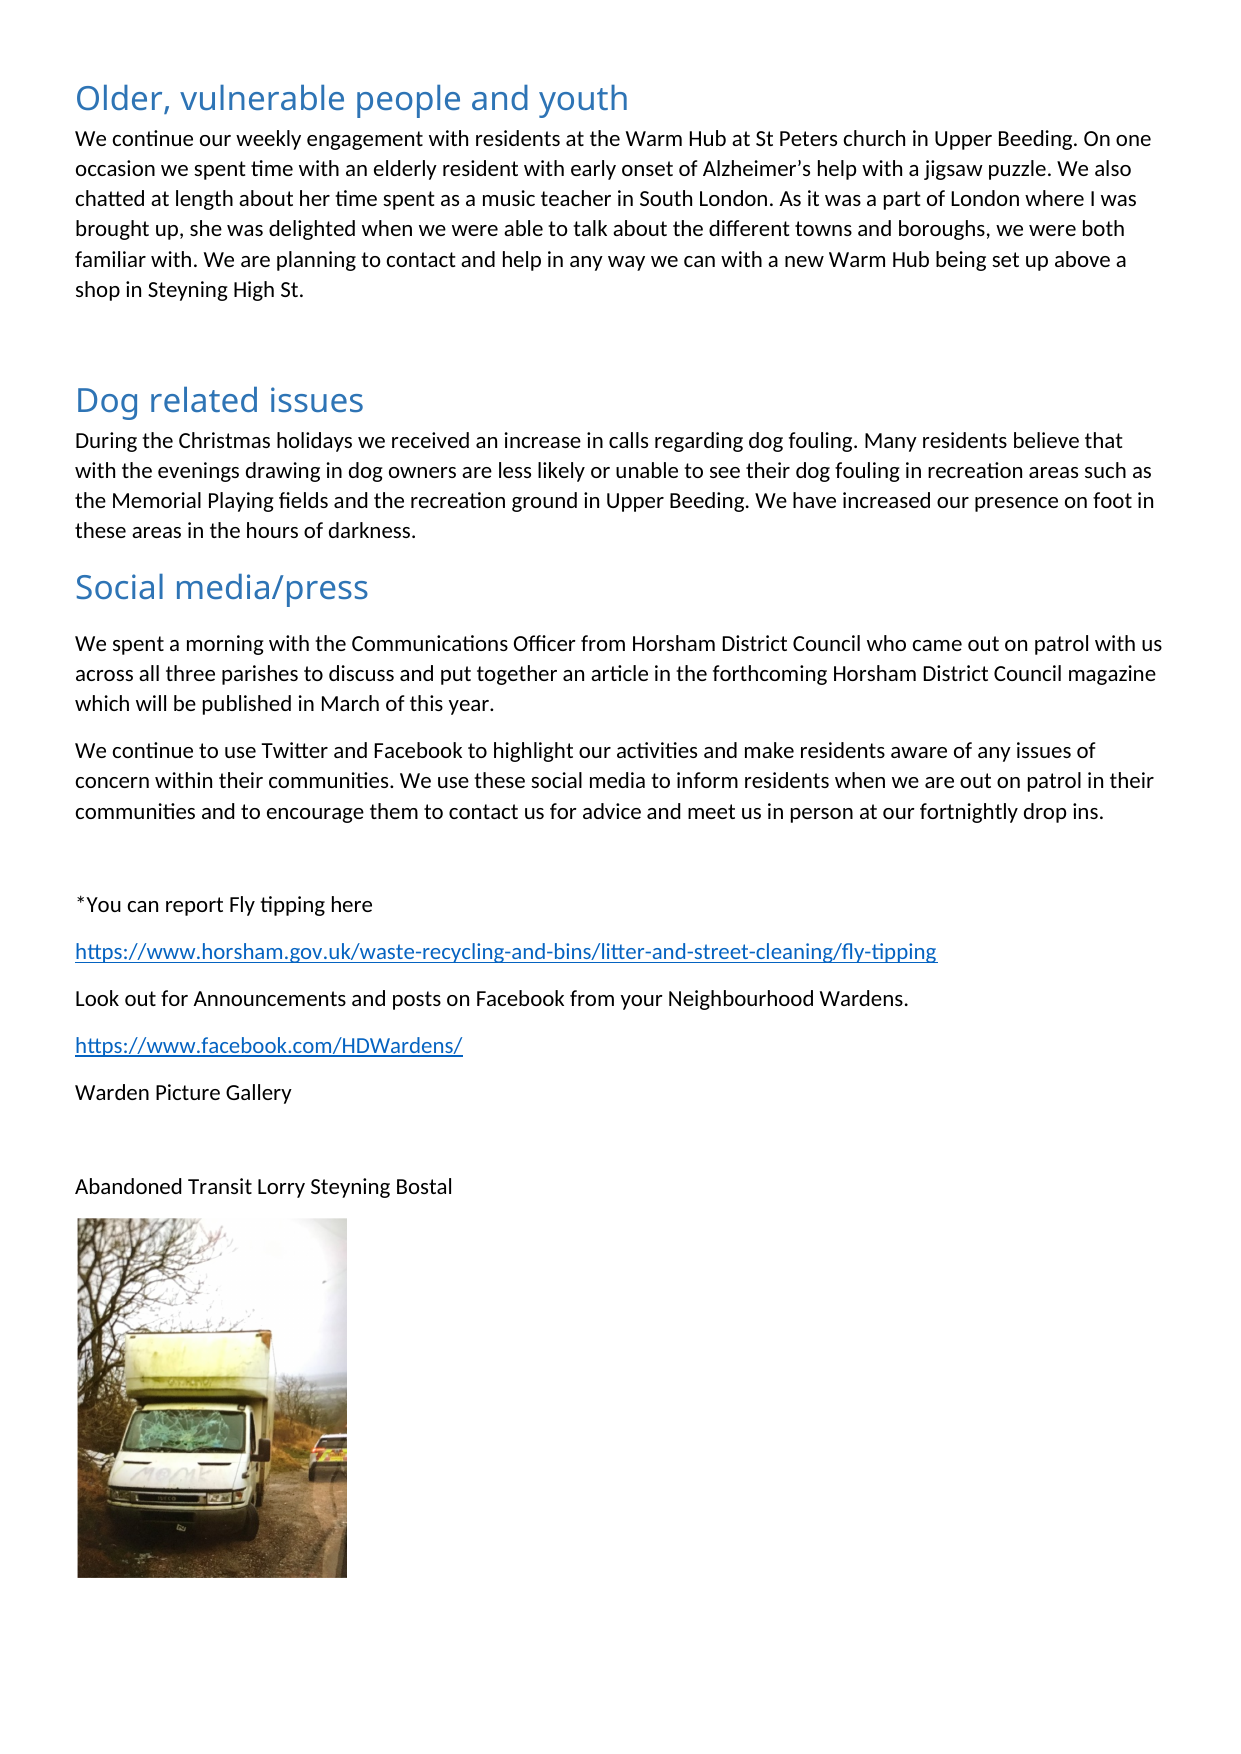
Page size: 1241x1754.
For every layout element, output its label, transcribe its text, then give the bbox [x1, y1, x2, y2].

subtitle Dog related issues [75, 377, 1165, 422]
text *You can report Fly tipping here [75, 891, 1165, 919]
text We continue to use Twitter and Facebook to highlight our activities and make residents aware of any issues of concern within their communities. We use these social media to inform residents when we are out on patrol in their communities and to encourage them to contact us for advice and meet us in person at our fortnightly drop ins. [75, 736, 1165, 825]
text Social media/press [75, 563, 1165, 609]
text Abandoned Transit Lorry Steyning Bostal [75, 1172, 1165, 1200]
text We continue our weekly engagement with residents at the Warm Hub at St Peters church in Upper Beeding. On one occasion we spent time with an elderly resident with early onset of Alzheimer’s help with a jigsaw puzzle. We also chatted at length about her time spent as a music teacher in South London. As it was a part of London where I was brought up, she was delighted when we were able to talk about the different towns and boroughs, we were both familiar with. We are planning to contact and help in any way we can with a new Warm Hub being set up above a shop in Steyning High St. [75, 124, 1165, 303]
text Look out for Announcements and posts on Facebook from your Neighbourhood Wardens. [75, 984, 1165, 1012]
text We spent a morning with the Communications Officer from Horsham District Council who came out on patrol with us across all three parishes to discuss and put together an article in the forthcoming Horsham District Council magazine which will be published in March of this year. [75, 629, 1165, 718]
text During the Christmas holidays we received an increase in calls regarding dog fouling. Many residents believe that with the evenings drawing in dog owners are less likely or unable to see their dog fouling in recreation areas such as the Memorial Playing fields and the recreation ground in Upper Beeding. We have increased our presence on foot in these areas in the hours of darkness. [75, 426, 1165, 545]
text https://www.horsham.gov.uk/waste-recycling-and-bins/litter-and-street-cleaning/fly-tipping [75, 937, 1165, 966]
text https://www.facebook.com/HDWardens/ [75, 1031, 1165, 1059]
subtitle Older, vulnerable people and youth [75, 75, 1165, 120]
picture [78, 1219, 347, 1577]
text Warden Picture Gallery [75, 1078, 1165, 1106]
